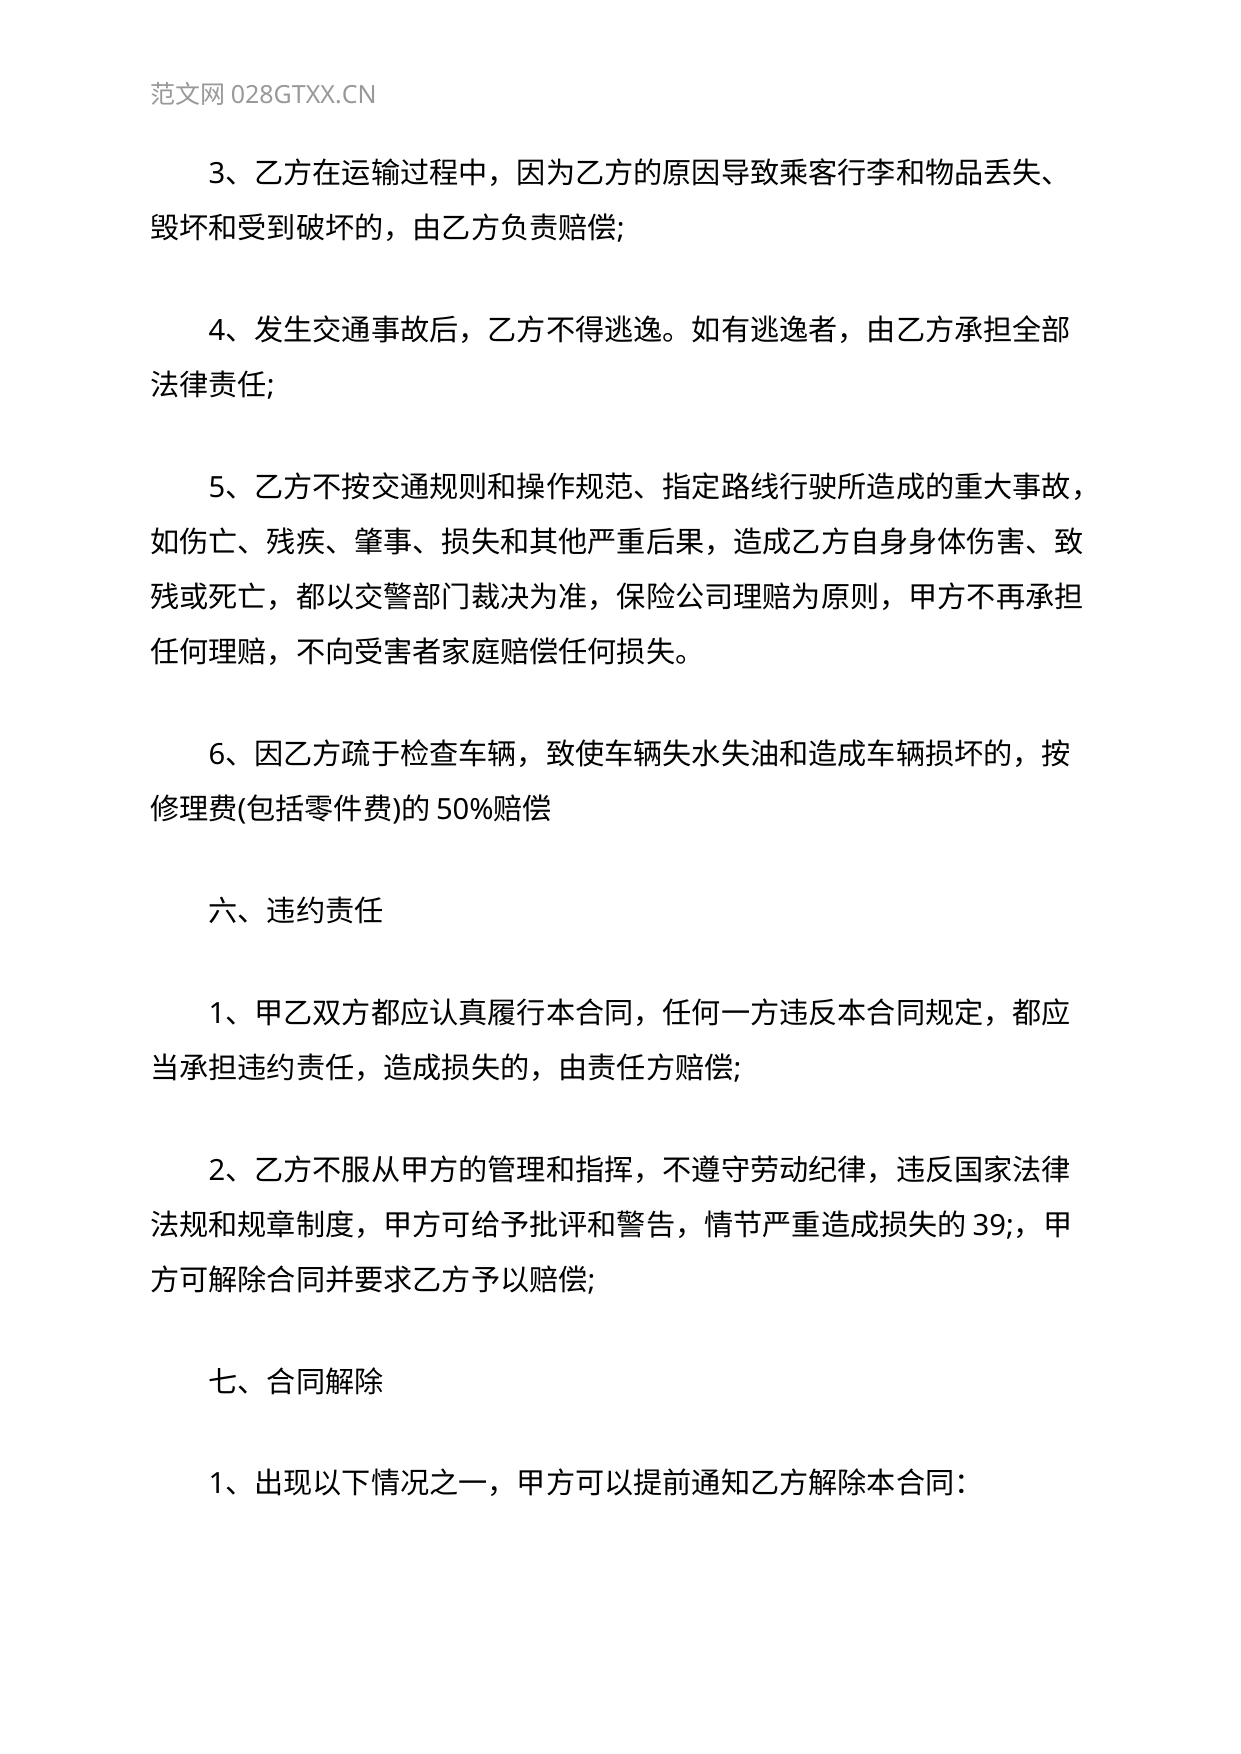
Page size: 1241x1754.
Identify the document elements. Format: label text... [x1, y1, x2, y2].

text 1、出现以下情况之一，甲方可以提前通知乙方解除本合同： [150, 1460, 1090, 1502]
text 六、违约责任 [150, 887, 1090, 930]
text 4、发生交通事故后，乙方不得逃逸。如有逃逸者，由乙方承担全部法律责任; [150, 307, 1090, 404]
text 5、乙方不按交通规则和操作规范、指定路线行驶所造成的重大事故，如伤亡、残疾、肇事、损失和其他严重后果，造成乙方自身身体伤害、致残或死亡，都以交警部门裁决为准，保险公司理赔为原则，甲方不再承担任何理赔，不向受害者家庭赔偿任何损失。 [150, 464, 1090, 671]
text 七、合同解除 [150, 1358, 1090, 1401]
text 1、甲乙双方都应认真履行本合同，任何一方违反本合同规定，都应当承担违约责任，造成损失的，由责任方赔偿; [150, 989, 1090, 1087]
text 6、因乙方疏于检查车辆，致使车辆失水失油和造成车辆损坏的，按修理费(包括零件费)的50%赔偿 [150, 731, 1090, 828]
text 2、乙方不服从甲方的管理和指挥，不遵守劳动纪律，违反国家法律法规和规章制度，甲方可给予批评和警告，情节严重造成损失的39;，甲方可解除合同并要求乙方予以赔偿; [150, 1146, 1090, 1299]
text 3、乙方在运输过程中，因为乙方的原因导致乘客行李和物品丢失、毁坏和受到破坏的，由乙方负责赔偿; [150, 150, 1090, 247]
